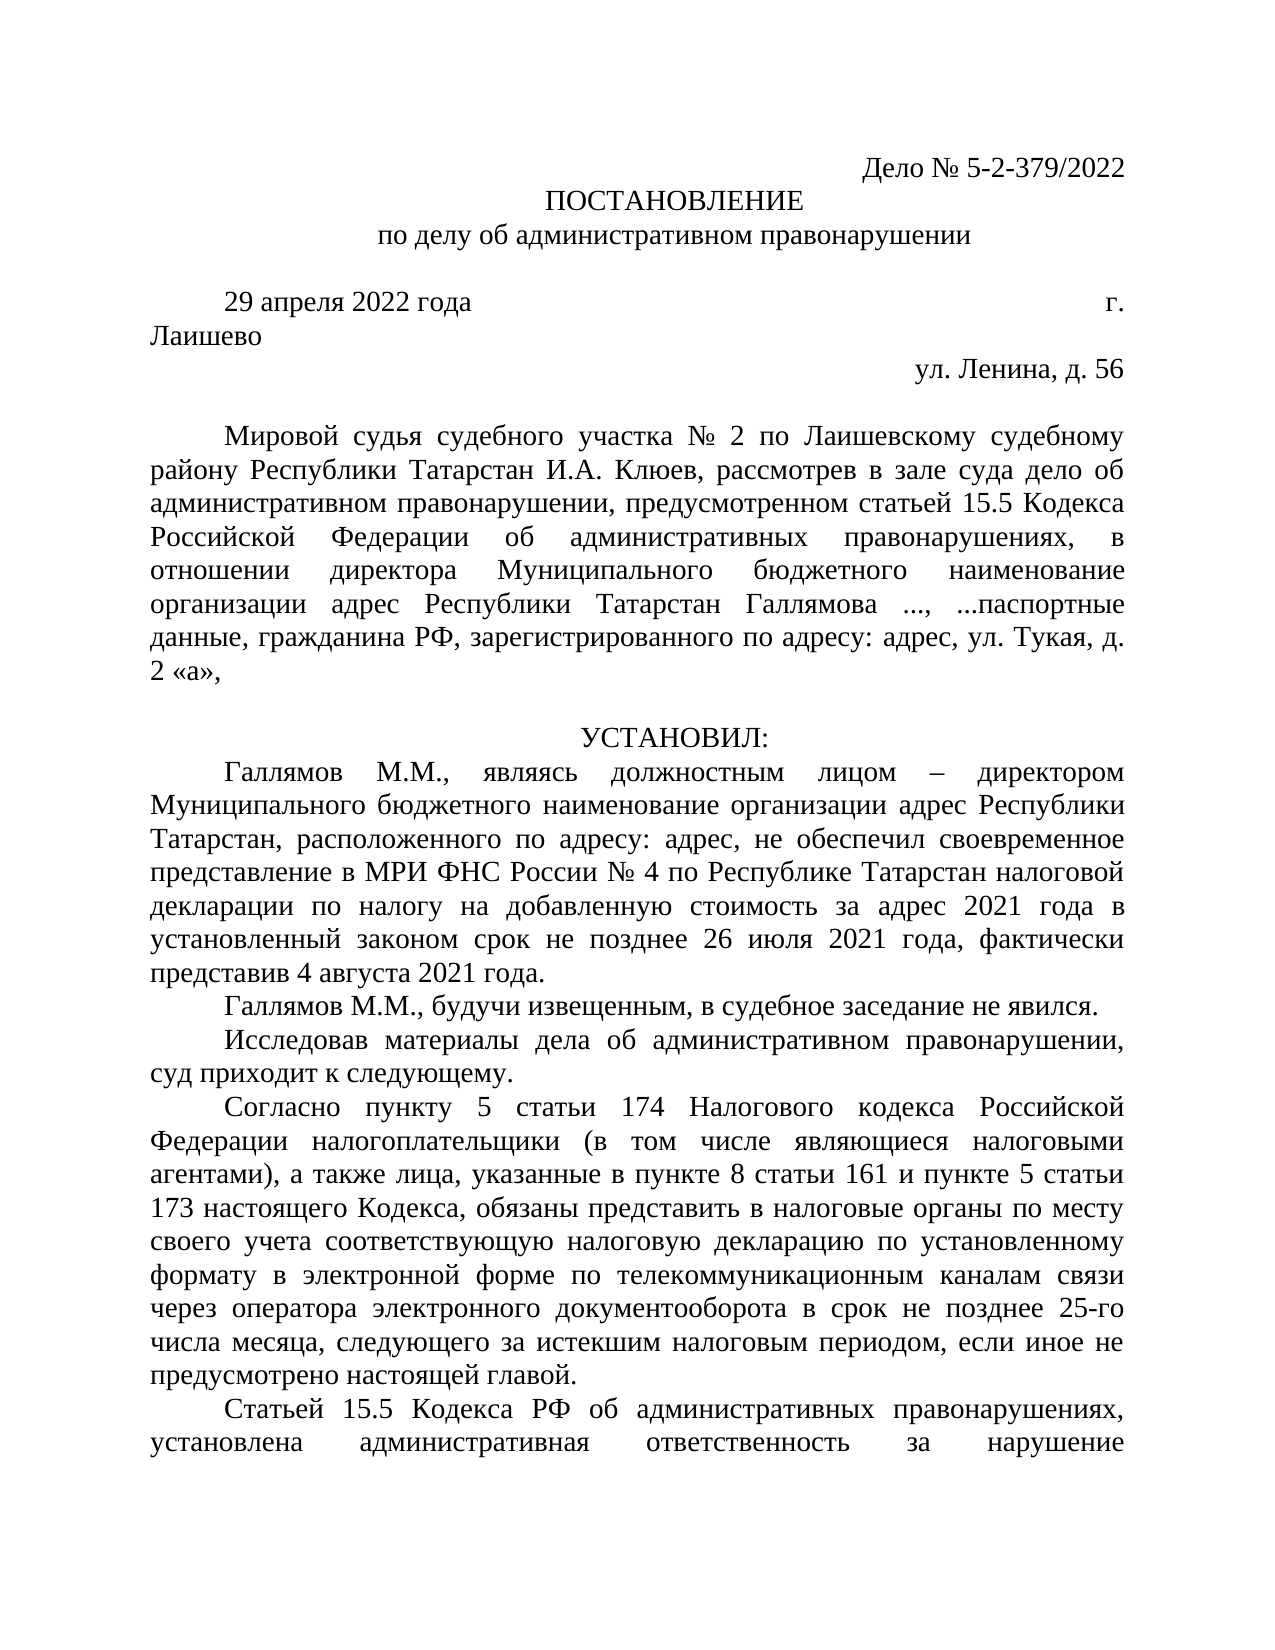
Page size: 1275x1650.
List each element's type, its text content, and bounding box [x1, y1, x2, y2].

text Согласно пункту 5 статьи 174 Налогового кодекса Российской Федерации налогоплательщики (в том числе являющиеся налоговыми агентами), а также лица, указанные в пункте 8 статьи 161 и пункте 5 статьи 173 настоящего Кодекса, обязаны представить в налоговые органы по месту своего учета соответствующую налоговую декларацию по установленному формату в электронной форме по телекоммуникационным каналам связи через оператора электронного документооборота в срок не позднее 25-го числа месяца, следующего за истекшим налоговым периодом, если иное не предусмотрено настоящей главой. [150, 1089, 1125, 1391]
text 29 апреля 2022 года г. Лаишево [150, 284, 1125, 351]
text по делу об административном правонарушении [150, 217, 1125, 251]
text Дело № 5-2-379/2022 [150, 150, 1125, 183]
text УСТАНОВИЛ: [150, 720, 1125, 754]
text Галлямов М.М., будучи извещенным, в судебное заседание не явился. [150, 988, 1125, 1022]
text Исследовав материалы дела об административном правонарушении, суд приходит к следующему. [150, 1022, 1125, 1089]
text Мировой судья судебного участка № 2 по Лаишевскому судебному району Республики Татарстан И.А. Клюев, рассмотрев в зале суда дело об административном правонарушении, предусмотренном статьей 15.5 Кодекса Российской Федерации об административных правонарушениях, в отношении директора Муниципального бюджетного наименование организации адрес Республики Татарстан Галлямова ..., ...паспортные данные, гражданина РФ, зарегистрированного по адресу: адрес, ул. Тукая, д. 2 «а», [150, 418, 1125, 687]
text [150, 1391, 1125, 1458]
text ПОСТАНОВЛЕНИЕ [150, 183, 1125, 217]
text ул. Ленина, д. 56 [150, 351, 1125, 385]
text Галлямов М.М., являясь должностным лицом – директором Муниципального бюджетного наименование организации адрес Республики Татарстан, расположенного по адресу: адрес, не обеспечил своевременное представление в МРИ ФНС России № 4 по Республике Татарстан налоговой декларации по налогу на добавленную стоимость за адрес 2021 года в установленный законом срок не позднее 26 июля 2021 года, фактически представив 4 августа 2021 года. [150, 754, 1125, 988]
